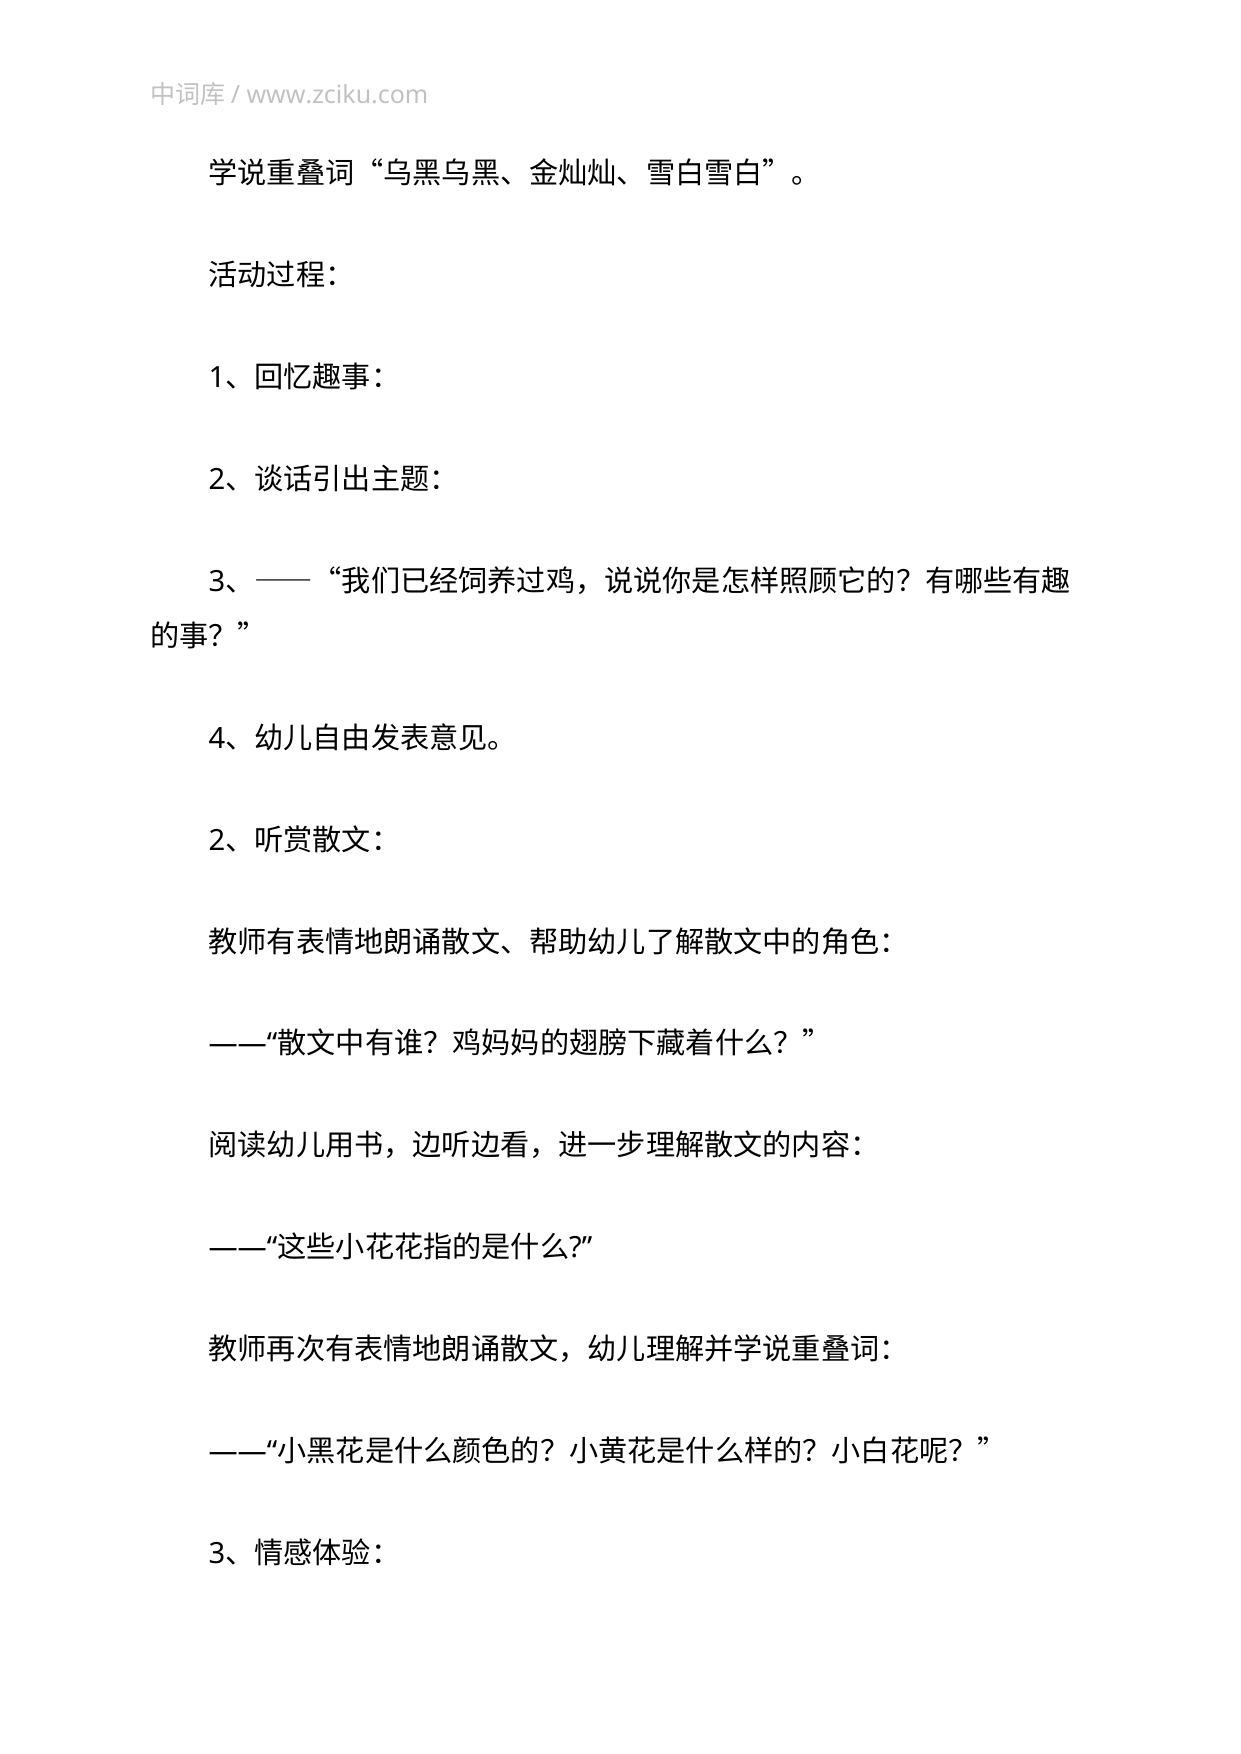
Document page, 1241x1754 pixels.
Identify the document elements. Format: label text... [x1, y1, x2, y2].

text 1、回忆趣事： [150, 353, 1090, 396]
text 2、谈话引出主题： [150, 456, 1090, 498]
text ——“这些小花花指的是什么?” [150, 1224, 1090, 1266]
text 活动过程： [150, 252, 1090, 294]
text ——“散文中有谁？鸡妈妈的翅膀下藏着什么？” [150, 1020, 1090, 1062]
text 3、情感体验： [150, 1529, 1090, 1572]
text 学说重叠词“乌黑乌黑、金灿灿、雪白雪白”。 [150, 150, 1090, 192]
text 教师有表情地朗诵散文、帮助幼儿了解散文中的角色： [150, 918, 1090, 961]
text ——“小黑花是什么颜色的？小黄花是什么样的？小白花呢？” [150, 1427, 1090, 1470]
text 3、——“我们已经饲养过鸡，说说你是怎样照顾它的？有哪些有趣的事？” [150, 557, 1090, 655]
text 2、听赏散文： [150, 816, 1090, 859]
text 教师再次有表情地朗诵散文，幼儿理解并学说重叠词： [150, 1326, 1090, 1368]
text 4、幼儿自由发表意见。 [150, 714, 1090, 757]
text 阅读幼儿用书，边听边看，进一步理解散文的内容： [150, 1122, 1090, 1164]
